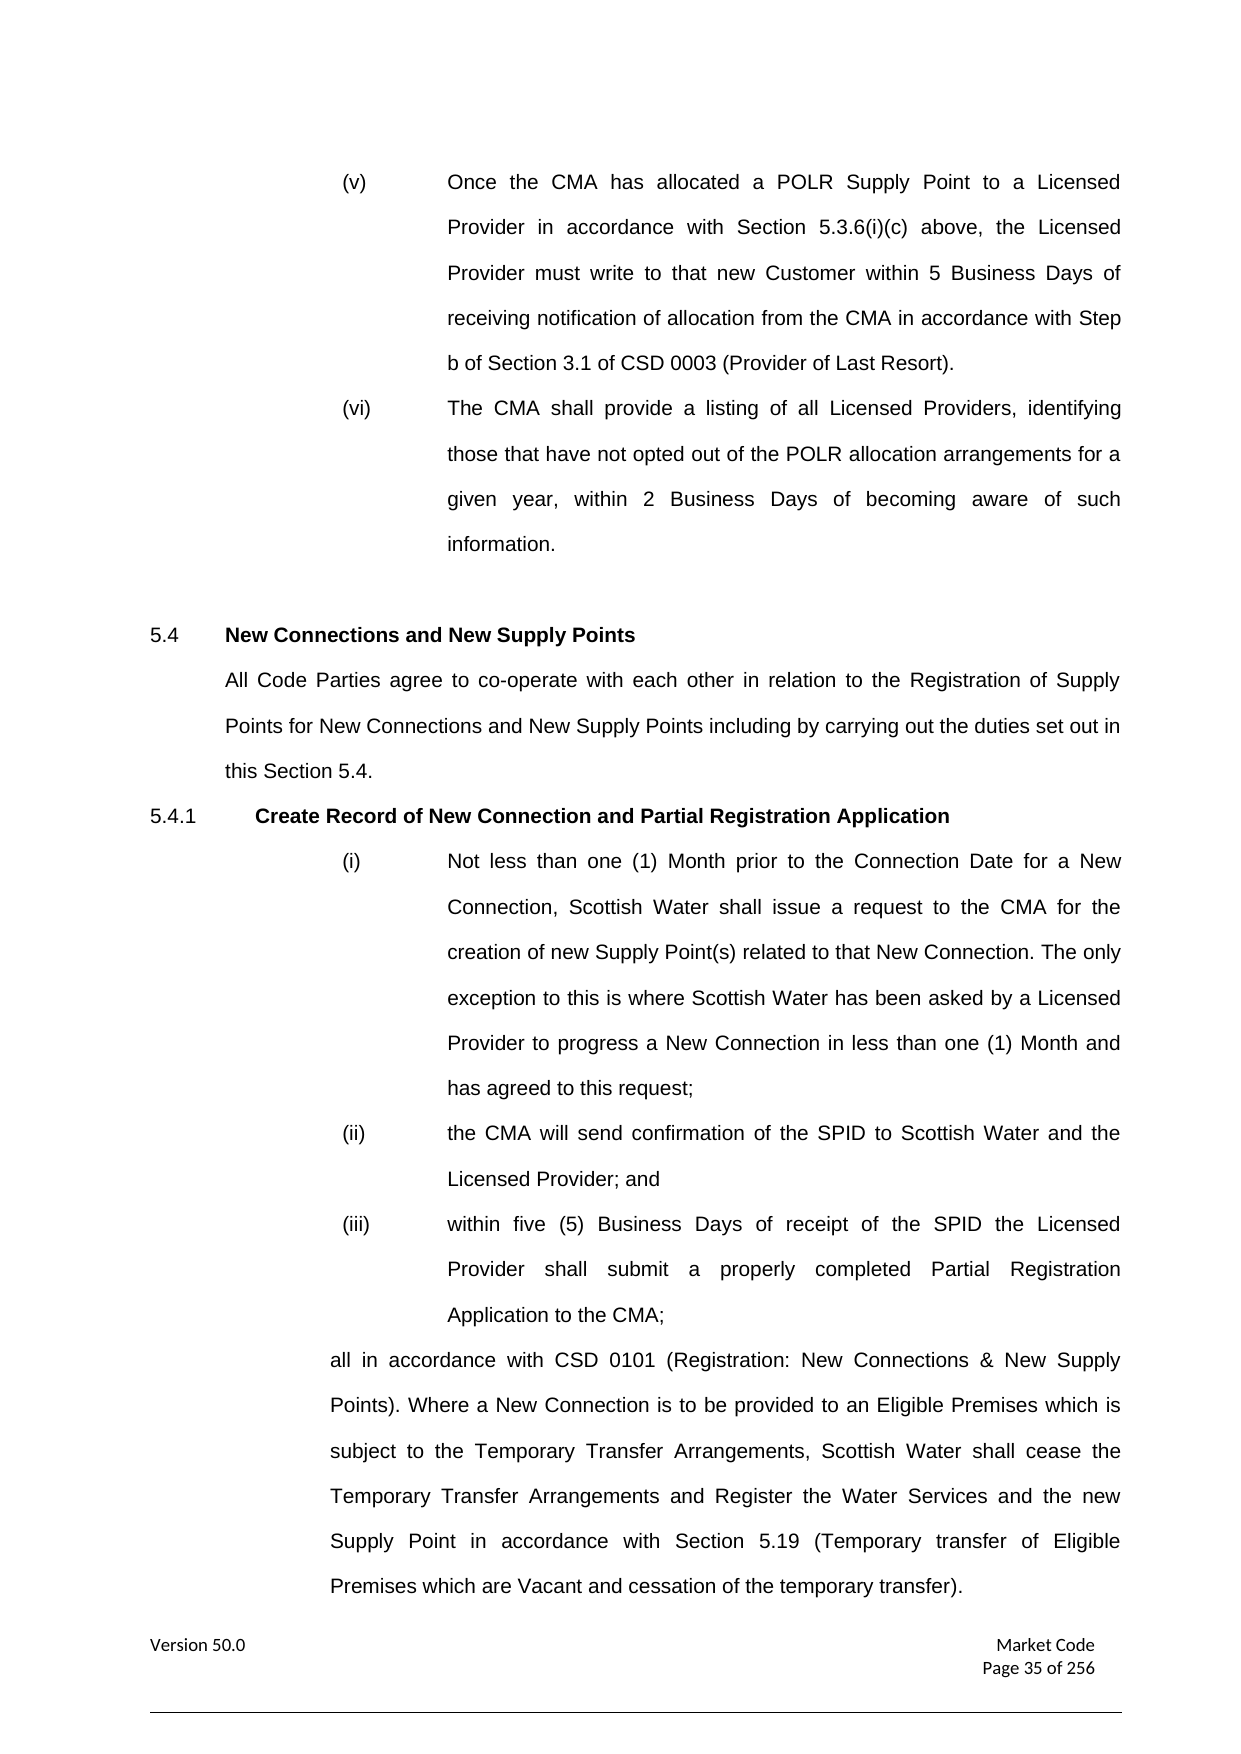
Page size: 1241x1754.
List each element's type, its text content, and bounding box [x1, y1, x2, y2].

text Once the has allocated a POLR Supply Point to a Licensed Provider in accordance with Section 5.3.6(i)(c) above, the Licensed Provider must write to that new Customer within 5 Business Days of receiving notification of allocation from the in accordance with Step b of Section 3.1 of CSD 0003 (Provider of Last Resort). [342, 153, 1122, 379]
text Not less than one (1) Month prior to the Connection Date for a New Connection, Scottish Water shall issue a request to the for the creation of new Supply Point(s) related to that New Connection. The only exception to this is where Scottish Water has been asked by a Licensed Provider to progress a New Connection in less than one (1) Month and has agreed to this request; [342, 833, 1122, 1104]
text all in accordance with CSD 0101 (Registration: New Connections & New Supply Points). Where a New Connection is to be provided to an Eligible Premises which is subject to the Temporary Transfer Arrangements, Scottish Water shall cease the Temporary Transfer Arrangements and Register the Water Services and the new Supply Point in accordance with Section 5.19 (Temporary transfer of Eligible Premises which are Vacant and cessation of the temporary transfer). [330, 1331, 1122, 1603]
text within five (5) Business Days of receipt of the SPID the Licensed Provider shall submit a properly completed Partial Registration Application to the ; [342, 1195, 1122, 1331]
text the will send confirmation of the SPID to Scottish Water and the Licensed Provider; and [342, 1104, 1122, 1195]
text Create Record of New Connection and Partial Registration Application [150, 787, 1122, 833]
text The CMA shall provide a listing of all Licensed Providers, identifying those that have not opted out of the POLR allocation arrangements for a given year, within 2 Business Days of becoming aware of such information. [342, 379, 1122, 561]
text New Connections and New Supply Points [150, 606, 1122, 651]
text All Code Parties agree to co-operate with each other in relation to the Registration of Supply Points for New Connections and New Supply Points including by carrying out the duties set out in this Section 5.4. [225, 651, 1122, 787]
